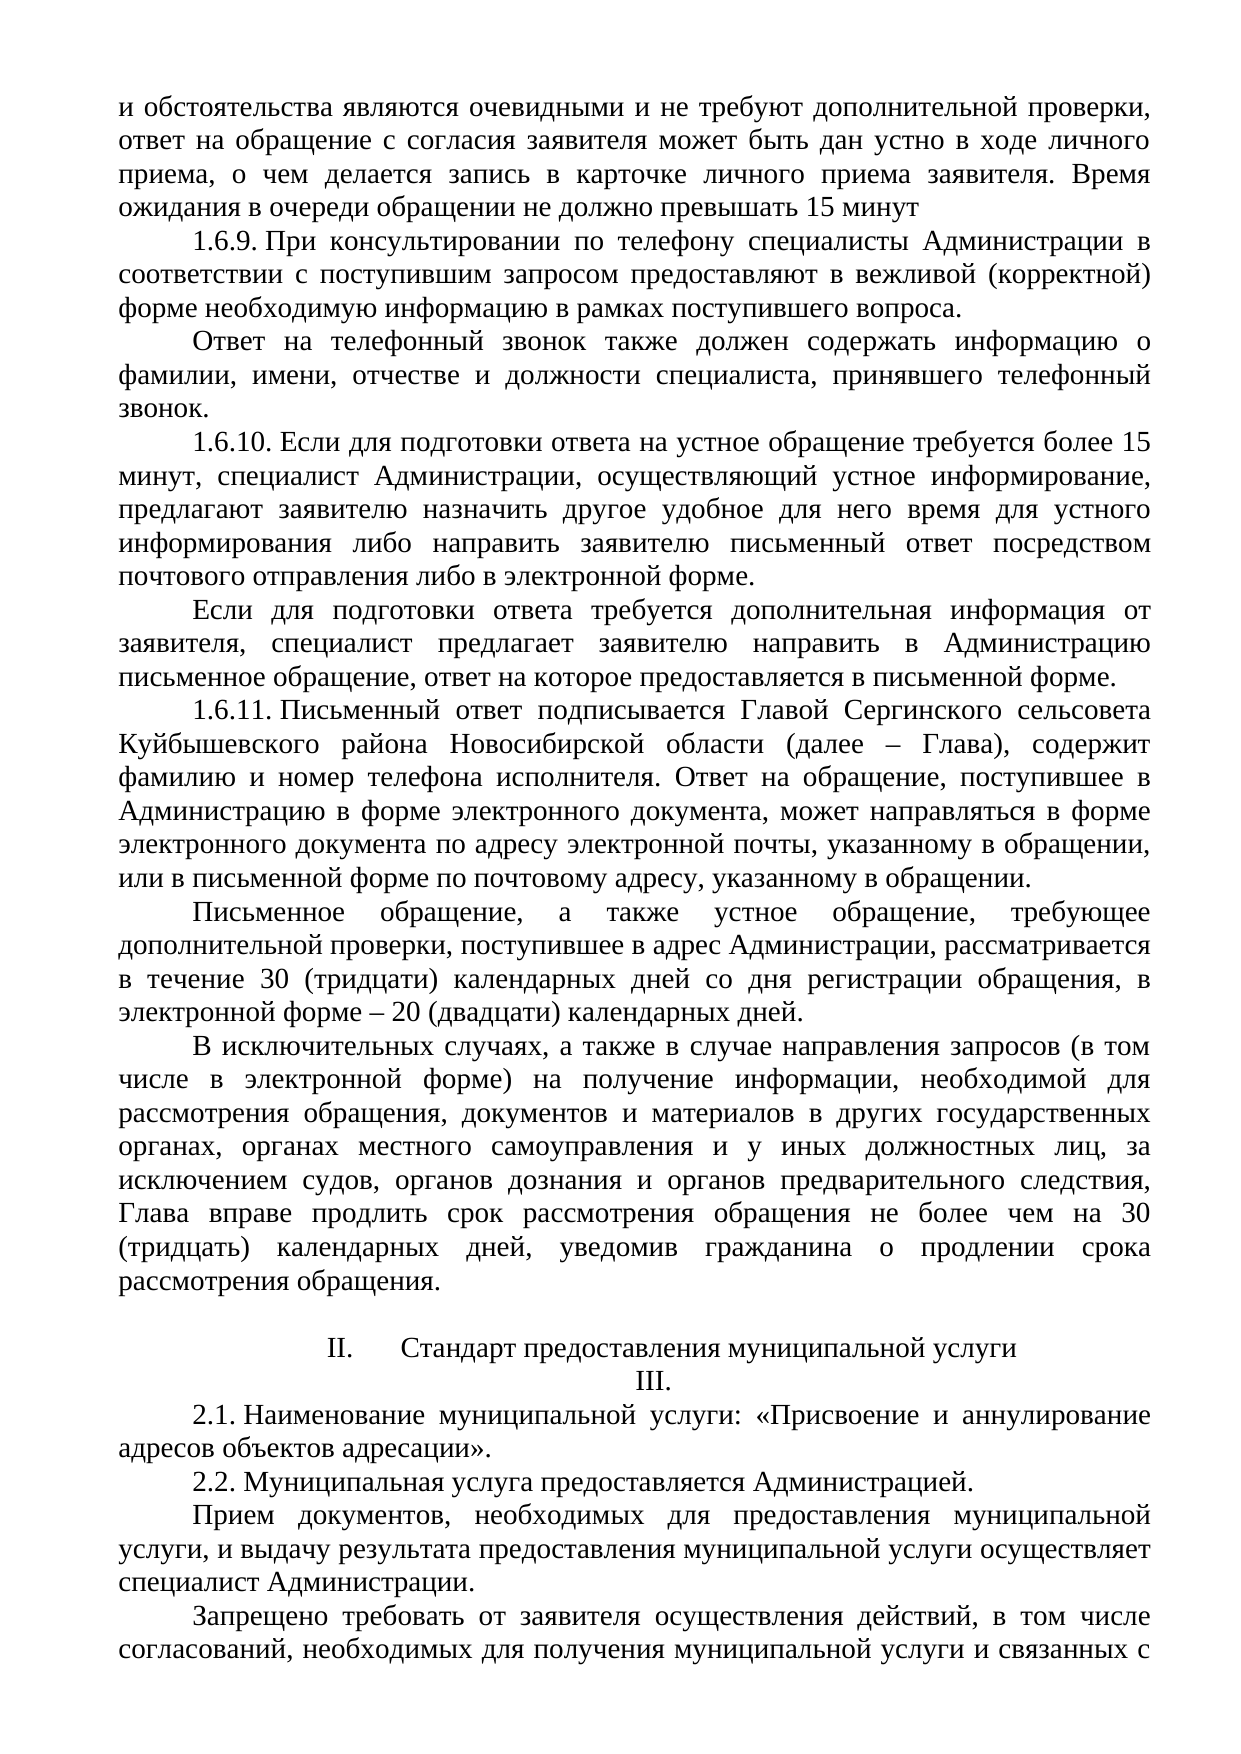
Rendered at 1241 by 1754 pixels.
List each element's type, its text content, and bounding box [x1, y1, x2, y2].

text В исключительных случаях, а также в случае направления запросов (в том числе в электронной форме) на получение информации, необходимой для рассмотрения обращения, документов и материалов в других государственных органах, органах местного самоуправления и у иных должностных лиц, за исключением судов, органов дознания и органов предварительного следствия, Глава вправе продлить срок рассмотрения обращения не более чем на 30 (тридцать) календарных дней, уведомив гражданина о продлении срока рассмотрения обращения. [118, 1028, 1152, 1296]
text Если для подготовки ответа требуется дополнительная информация от заявителя, специалист предлагает заявителю направить в Администрацию письменное обращение, ответ на которое предоставляется в письменной форме. [118, 592, 1152, 692]
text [118, 89, 1152, 223]
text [118, 1598, 1152, 1665]
text 1.6.11. Письменный ответ подписывается Главой Сергинского сельсовета Куйбышевского района Новосибирской области (далее – Глава), содержит фамилию и номер телефона исполнителя. Ответ на обращение, поступившее в Администрацию в форме электронного документа, может направляться в форме электронного документа по адресу электронной почты, указанному в обращении, или в письменной форме по почтовому адресу, указанному в обращении. [118, 692, 1152, 894]
list Стандарт предоставления муниципальной услуги [118, 1330, 1152, 1363]
text Ответ на телефонный звонок также должен содержать информацию о фамилии, имени, отчестве и должности специалиста, принявшего телефонный звонок. [118, 323, 1152, 424]
text 1.6.10. Если для подготовки ответа на устное обращение требуется более 15 минут, специалист Администрации, осуществляющий устное информирование, предлагают заявителю назначить другое удобное для него время для устного информирования либо направить заявителю письменный ответ посредством почтового отправления либо в электронной форме. [118, 424, 1152, 592]
text 1.6.9. При консультировании по телефону специалисты Администрации в соответствии с поступившим запросом предоставляют в вежливой (корректной) форме необходимую информацию в рамках поступившего вопроса. [118, 223, 1152, 323]
text Прием документов, необходимых для предоставления муниципальной услуги, и выдачу результата предоставления муниципальной услуги осуществляет специалист Администрации. [118, 1497, 1152, 1598]
text 2.1. Наименование муниципальной услуги: «Присвоение и аннулирование адресов объектов адресации». [118, 1397, 1152, 1464]
text Письменное обращение, а также устное обращение, требующее дополнительной проверки, поступившее в адрес Администрации, рассматривается в течение 30 (тридцати) календарных дней со дня регистрации обращения, в электронной форме – 20 (двадцати) календарных дней. [118, 894, 1152, 1028]
text 2.2. Муниципальная услуга предоставляется Администрацией. [118, 1464, 1152, 1497]
